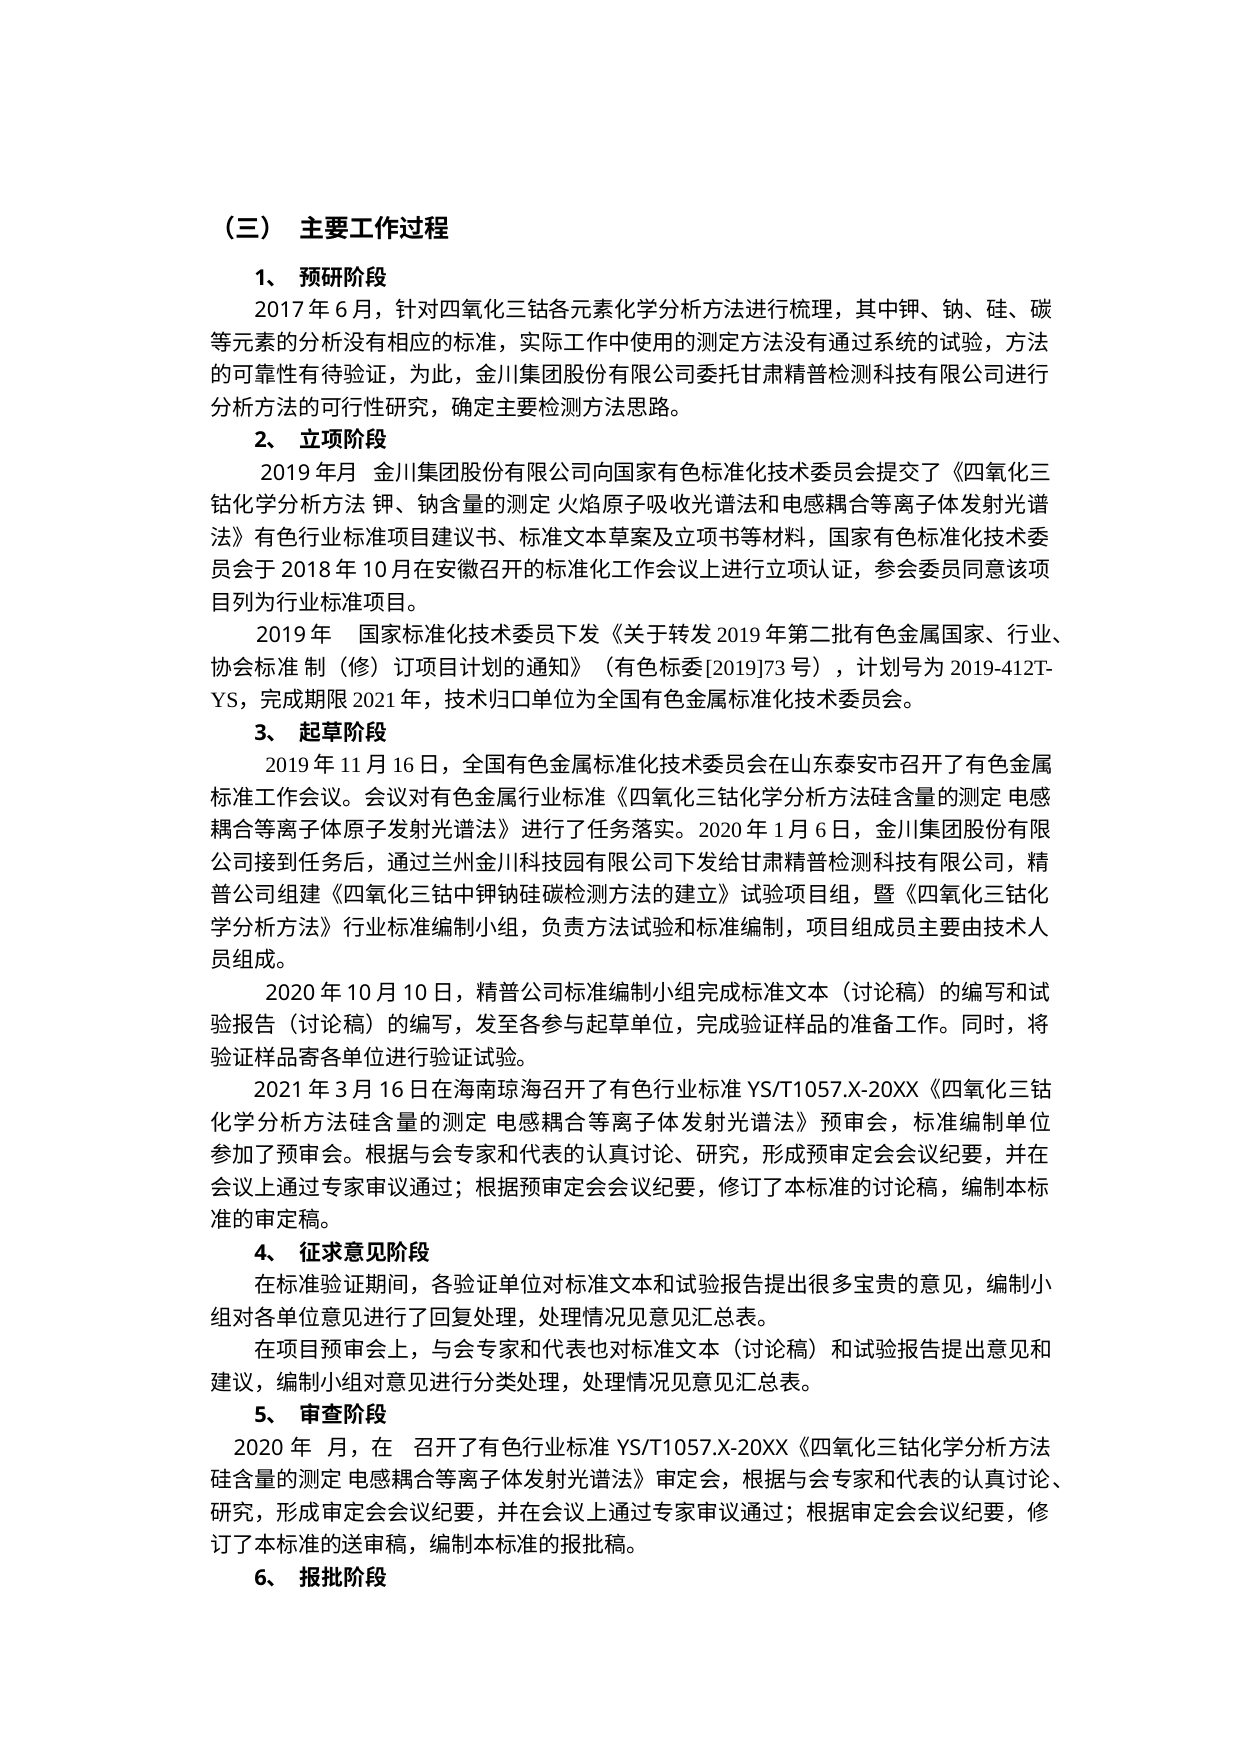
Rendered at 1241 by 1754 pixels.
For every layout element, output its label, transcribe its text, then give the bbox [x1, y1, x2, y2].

list 审查阶段 [254, 1397, 1053, 1429]
text 在项目预审会上，与会专家和代表也对标准文本（讨论稿）和试验报告提出意见和建议，编制小组对意见进行分类处理，处理情况见意见汇总表。 [210, 1332, 1053, 1397]
list 征求意见阶段 [254, 1234, 1053, 1267]
text 2020 年 月，在 召开了有色行业标准YS/T1057.X-20XX《四氧化三钴化学分析方法硅含量的测定 电感耦合等离子体发射光谱法》审定会，根据与会专家和代表的认真讨论、研究，形成审定会会议纪要，并在会议上通过专家审议通过；根据审定会会议纪要，修订了本标准的送审稿，编制本标准的报批稿。 [210, 1429, 1053, 1559]
text 2019年 国家标准化技术委员下发《关于转发2019年第二批有色金属国家、行业、协会标准 制（修）订项目计划的通知》（有色标委[2019]73号），计划号为2019-412T-YS，完成期限2021年，技术归口单位为全国有色金属标准化技术委员会。 [210, 617, 1053, 714]
list 报批阶段 [254, 1559, 1053, 1592]
text 2017年6月，针对四氧化三钴各元素化学分析方法进行梳理，其中钾、钠、硅、碳等元素的分析没有相应的标准，实际工作中使用的测定方法没有通过系统的试验，方法的可靠性有待验证，为此，金川集团股份有限公司委托甘肃精普检测科技有限公司进行分析方法的可行性研究，确定主要检测方法思路。 [210, 292, 1053, 422]
list 预研阶段 [254, 259, 1053, 292]
text 2021年3月16日在海南琼海召开了有色行业标准YS/T1057.X-20XX《四氧化三钴化学分析方法硅含量的测定 电感耦合等离子体发射光谱法》预审会，标准编制单位 参加了预审会。根据与会专家和代表的认真讨论、研究，形成预审定会会议纪要，并在会议上通过专家审议通过；根据预审定会会议纪要，修订了本标准的讨论稿，编制本标准的审定稿。 [210, 1072, 1053, 1234]
text 2019年月 金川集团股份有限公司向国家有色标准化技术委员会提交了《四氧化三钴化学分析方法 钾、钠含量的测定 火焰原子吸收光谱法和电感耦合等离子体发射光谱法》有色行业标准项目建议书、标准文本草案及立项书等材料，国家有色标准化技术委员会于2018年10月在安徽召开的标准化工作会议上进行立项认证，参会委员同意该项目列为行业标准项目。 [210, 454, 1053, 617]
text 在标准验证期间，各验证单位对标准文本和试验报告提出很多宝贵的意见，编制小组对各单位意见进行了回复处理，处理情况见意见汇总表。 [210, 1267, 1053, 1332]
list 起草阶段 [254, 714, 1053, 747]
text 2020年10月10日，精普公司标准编制小组完成标准文本（讨论稿）的编写和试验报告（讨论稿）的编写，发至各参与起草单位，完成验证样品的准备工作。同时，将验证样品寄各单位进行验证试验。 [210, 974, 1053, 1072]
list 主要工作过程 [210, 194, 1053, 259]
text 2019年11月16日，全国有色金属标准化技术委员会在山东泰安市召开了有色金属标准工作会议。会议对有色金属行业标准《四氧化三钴化学分析方法硅含量的测定 电感耦合等离子体原子发射光谱法》进行了任务落实。2020年1月6日，金川集团股份有限公司接到任务后，通过兰州金川科技园有限公司下发给甘肃精普检测科技有限公司，精普公司组建《四氧化三钴中钾钠硅碳检测方法的建立》试验项目组，暨《四氧化三钴化学分析方法》行业标准编制小组，负责方法试验和标准编制，项目组成员主要由技术人员组成。 [210, 747, 1053, 974]
list 立项阶段 [254, 422, 1053, 454]
